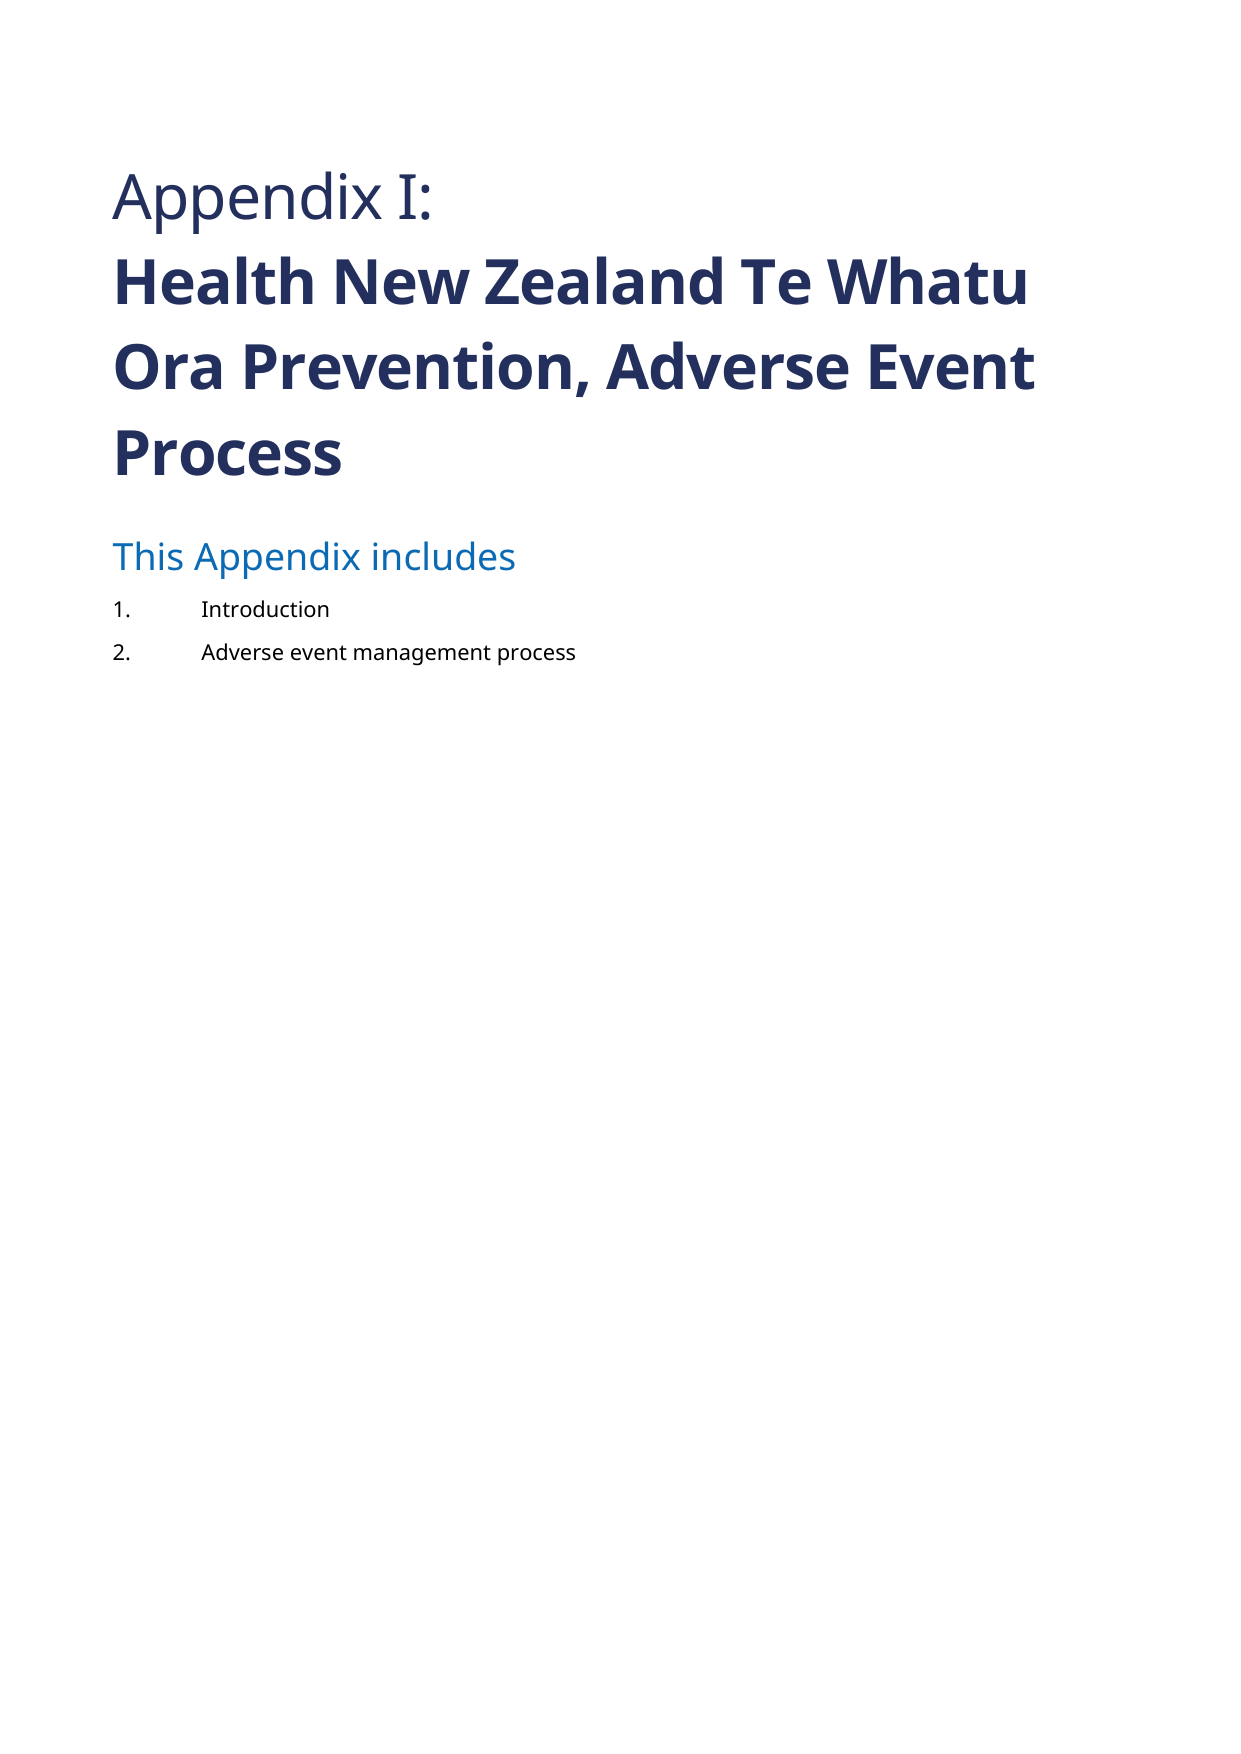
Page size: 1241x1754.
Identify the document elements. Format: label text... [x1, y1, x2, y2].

list Introduction [112, 594, 1128, 624]
subtitle Appendix I: Health New Zealand Te Whatu Ora Prevention, Adverse Event Process [112, 153, 1128, 493]
list Adverse event management process [112, 637, 1128, 696]
subtitle This Appendix includes [112, 531, 1128, 582]
